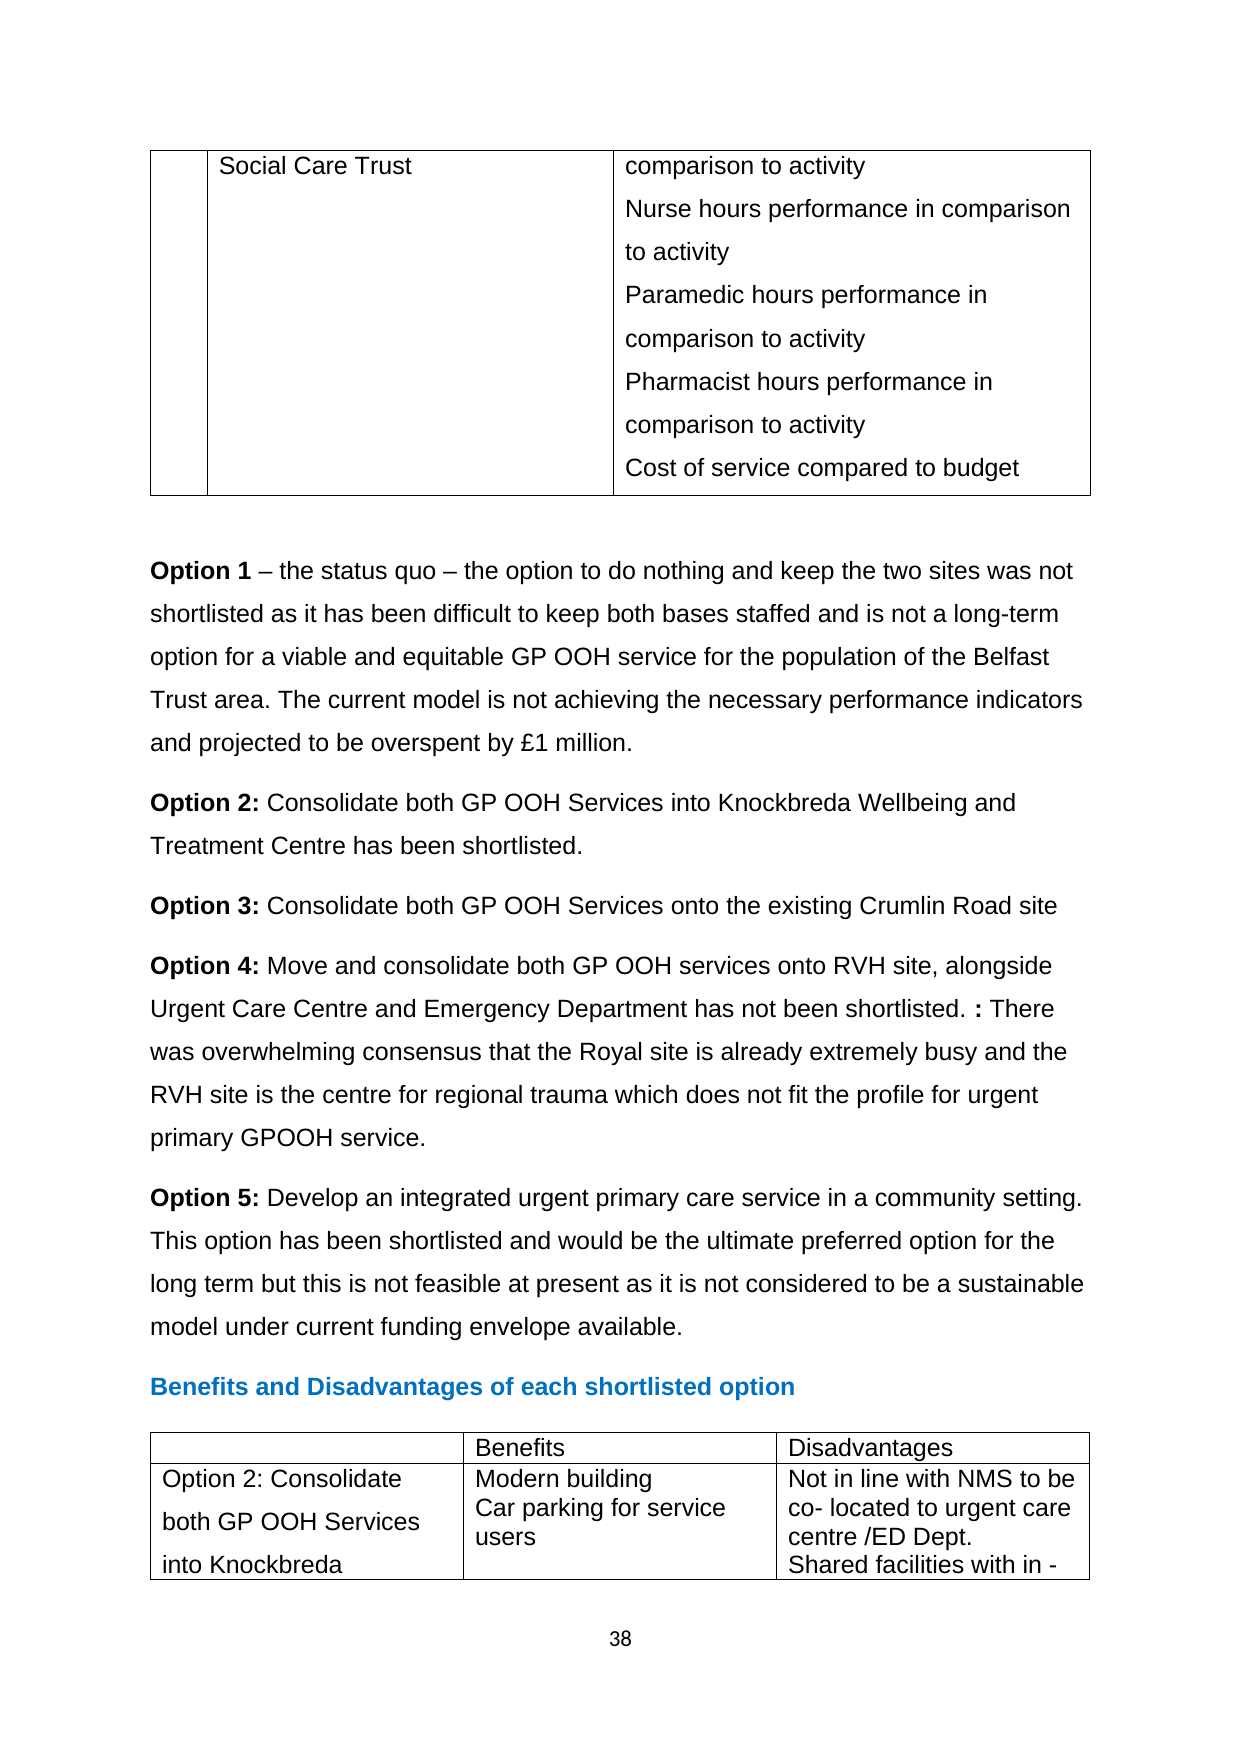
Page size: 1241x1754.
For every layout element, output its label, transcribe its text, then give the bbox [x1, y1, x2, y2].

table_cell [208, 151, 613, 495]
table_header Benefits [464, 1433, 776, 1463]
table_header [151, 1433, 463, 1463]
text Option 1 – the status quo – the option to do nothing and keep the two sites was not shortlisted as it has been difficult to keep both bases staffed and is not a long-term option for a viable and equitable GP OOH service for the population of the Belfast Trust area. The current model is not achieving the necessary performance indicators and projected to be overspent by £1 million. [150, 556, 1090, 757]
text Option 4: Move and consolidate both GP OOH services onto RVH site, alongside Urgent Care Centre and Emergency Department has not been shortlisted. : There was overwhelming consensus that the Royal site is already extremely busy and the RVH site is the centre for regional trauma which does not fit the profile for urgent primary GPOOH service. [150, 951, 1090, 1152]
text Option 5: Develop an integrated urgent primary care service in a community setting. This option has been shortlisted and would be the ultimate preferred option for the long term but this is not feasible at present as it is not considered to be a sustainable model under current funding envelope available. [150, 1183, 1090, 1341]
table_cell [614, 151, 1090, 495]
text Benefits and Disadvantages of each shortlisted option [150, 1372, 1090, 1401]
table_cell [777, 1464, 1089, 1579]
table_header Disadvantages [777, 1433, 1089, 1463]
text Option 3: Consolidate both GP OOH Services onto the existing Crumlin Road site [150, 891, 1090, 919]
table_cell 4 [151, 151, 207, 495]
text Option 2: Consolidate both GP OOH Services into Knockbreda Wellbeing and Treatment Centre has been shortlisted. [150, 788, 1090, 860]
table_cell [464, 1464, 776, 1579]
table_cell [151, 1464, 463, 1579]
